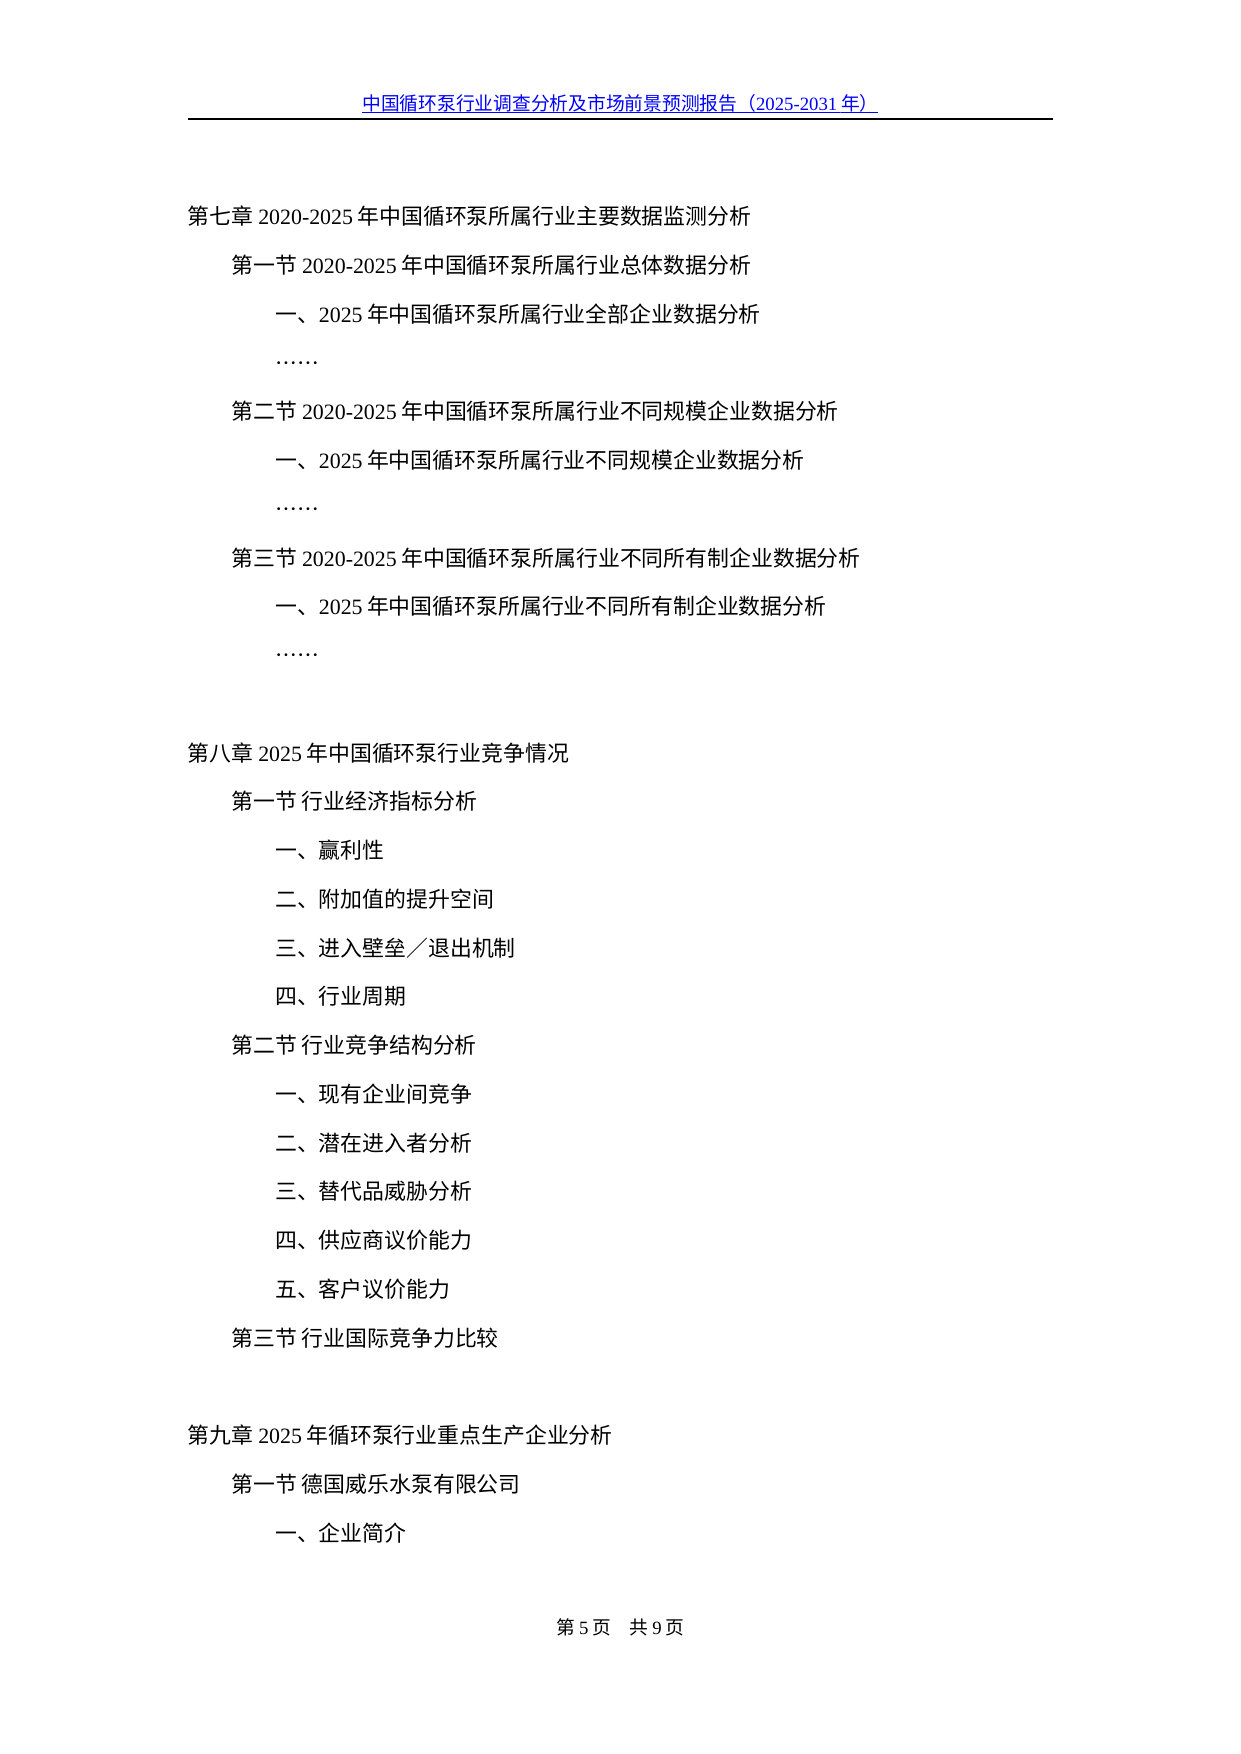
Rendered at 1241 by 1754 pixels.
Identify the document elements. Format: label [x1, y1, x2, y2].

text [187, 150, 1053, 1548]
